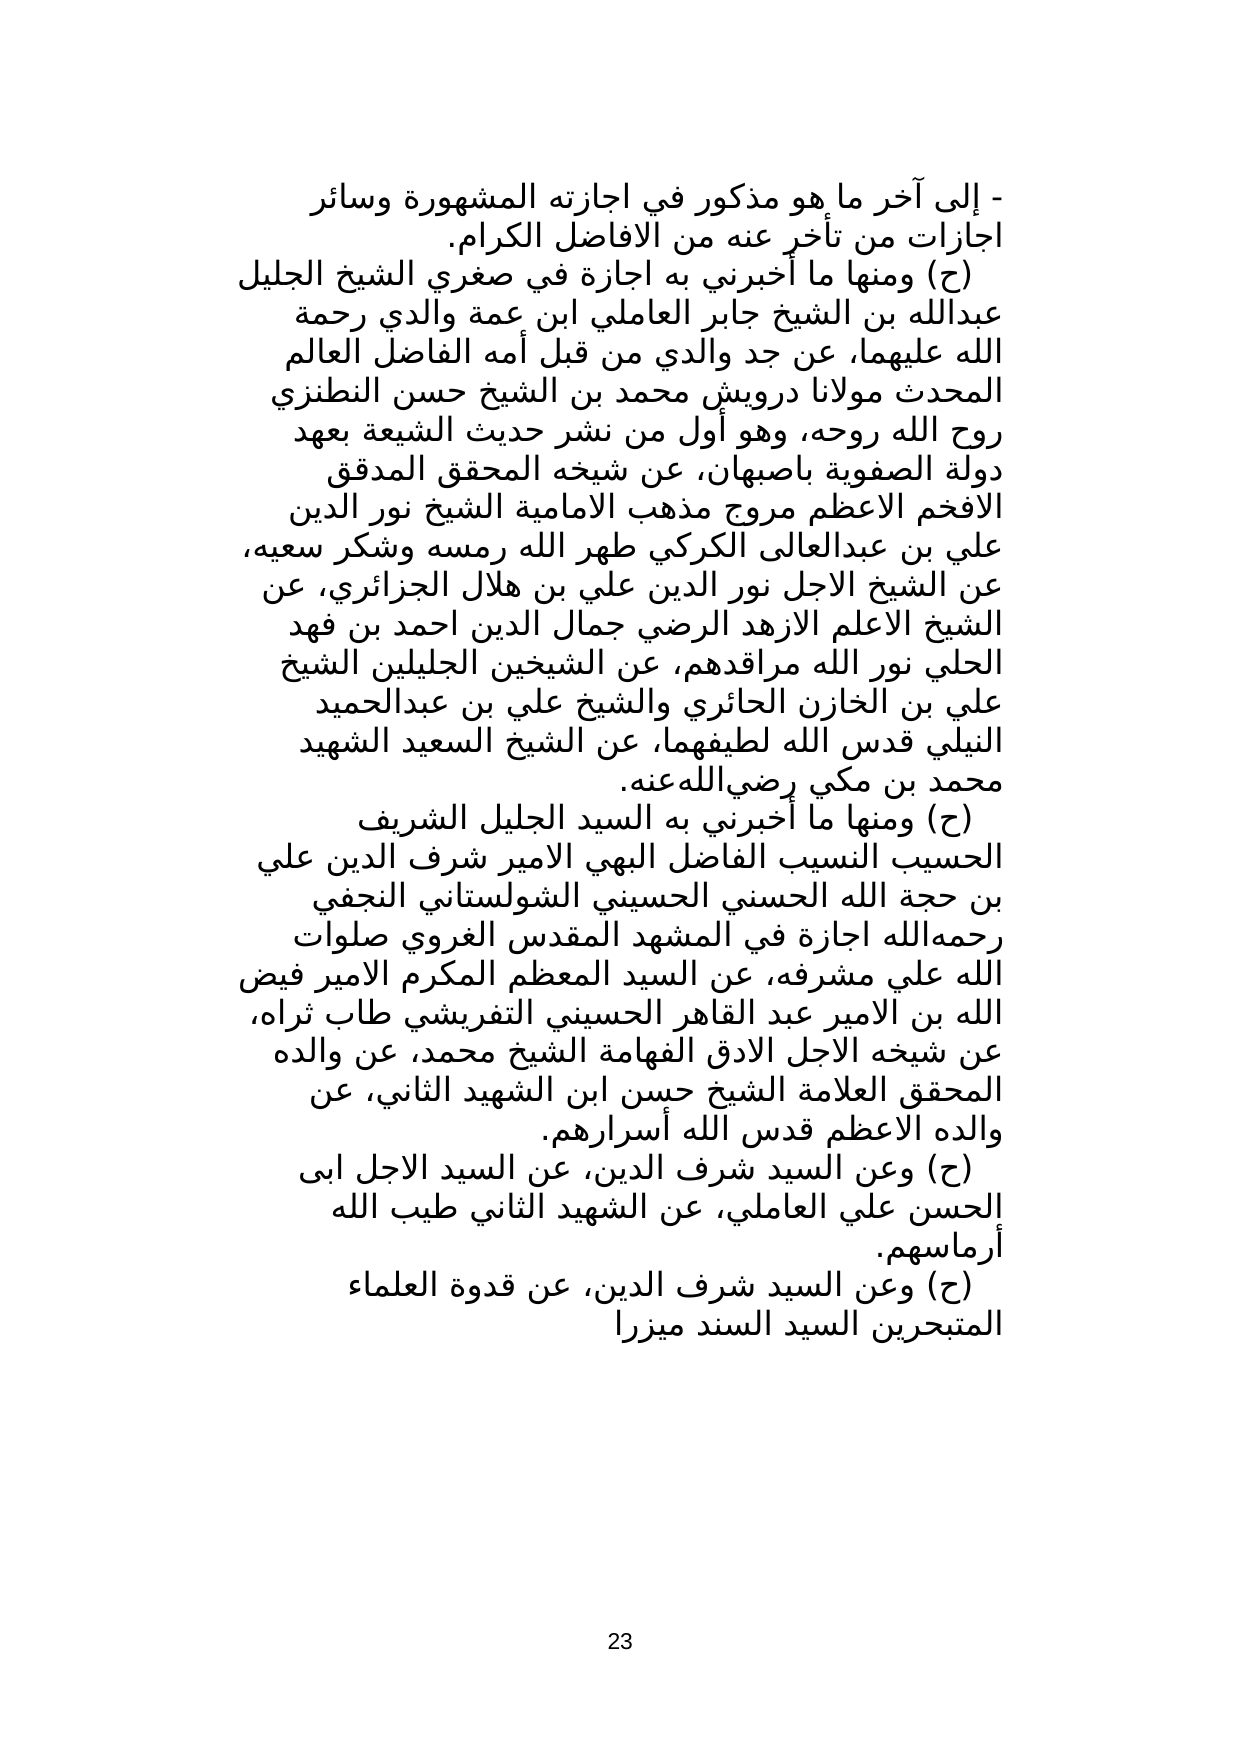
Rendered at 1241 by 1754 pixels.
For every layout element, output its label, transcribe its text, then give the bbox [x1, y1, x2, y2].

text (ح) ومنها ما أخبرني به السيد الجليل الشريف الحسيب النسيب الفاضل البهي الامير شرف الدين علي بن حجة الله الحسني الحسيني الشولستاني النجفي رحمه‌الله اجازة في المشهد المقدس الغروي صلوات الله علي مشرفه، عن السيد المعظم المكرم الامير فيض الله بن الامير عبد القاهر الحسيني التفريشي طاب ثراه، عن شيخه الاجل الادق الفهامة الشيخ محمد، عن والده المحقق العلامة الشيخ حسن ابن الشهيد الثاني، عن والده الاعظم قدس الله أسرارهم. [236, 799, 1004, 1148]
text (ح) ومنها ما أخبرني به اجازة في صغري الشيخ الجليل عبدالله بن الشيخ جابر العاملي ابن عمة والدي رحمة الله عليهما، عن جد والدي من قبل أمه الفاضل العالم المحدث مولانا درويش محمد بن الشيخ حسن النطنزي روح الله روحه، وهو أول من نشر حديث الشيعة بعهد دولة الصفوية باصبهان، عن شيخه المحقق المدقق الافخم الاعظم مروج مذهب الامامية الشيخ نور الدين علي بن عبدالعالى الكركي طهر الله رمسه وشكر سعيه، عن الشيخ الاجل نور الدين علي بن هلال الجزائري، عن الشيخ الاعلم الازهد الرضي جمال الدين احمد بن فهد الحلي نور الله مراقدهم، عن الشيخين الجليلين الشيخ علي بن الخازن الحائري والشيخ علي بن عبدالحميد النيلي قدس الله لطيفهما، عن الشيخ السعيد الشهيد محمد بن مكي رضي‌الله‌عنه. [236, 255, 1004, 799]
text (ح) وعن السيد شرف الدين، عن قدوة العلماء المتبحرين السيد السند ميزرا [236, 1265, 1004, 1343]
text (ح) وعن السيد شرف الدين، عن السيد الاجل ابى الحسن علي العاملي، عن الشهيد الثاني طيب الله أرماسهم. [236, 1148, 1004, 1265]
text - إلى آخر ما هو مذكور في اجازته المشهورة وسائر اجازات من تأخر عنه من الافاضل الكرام. [236, 177, 1004, 255]
